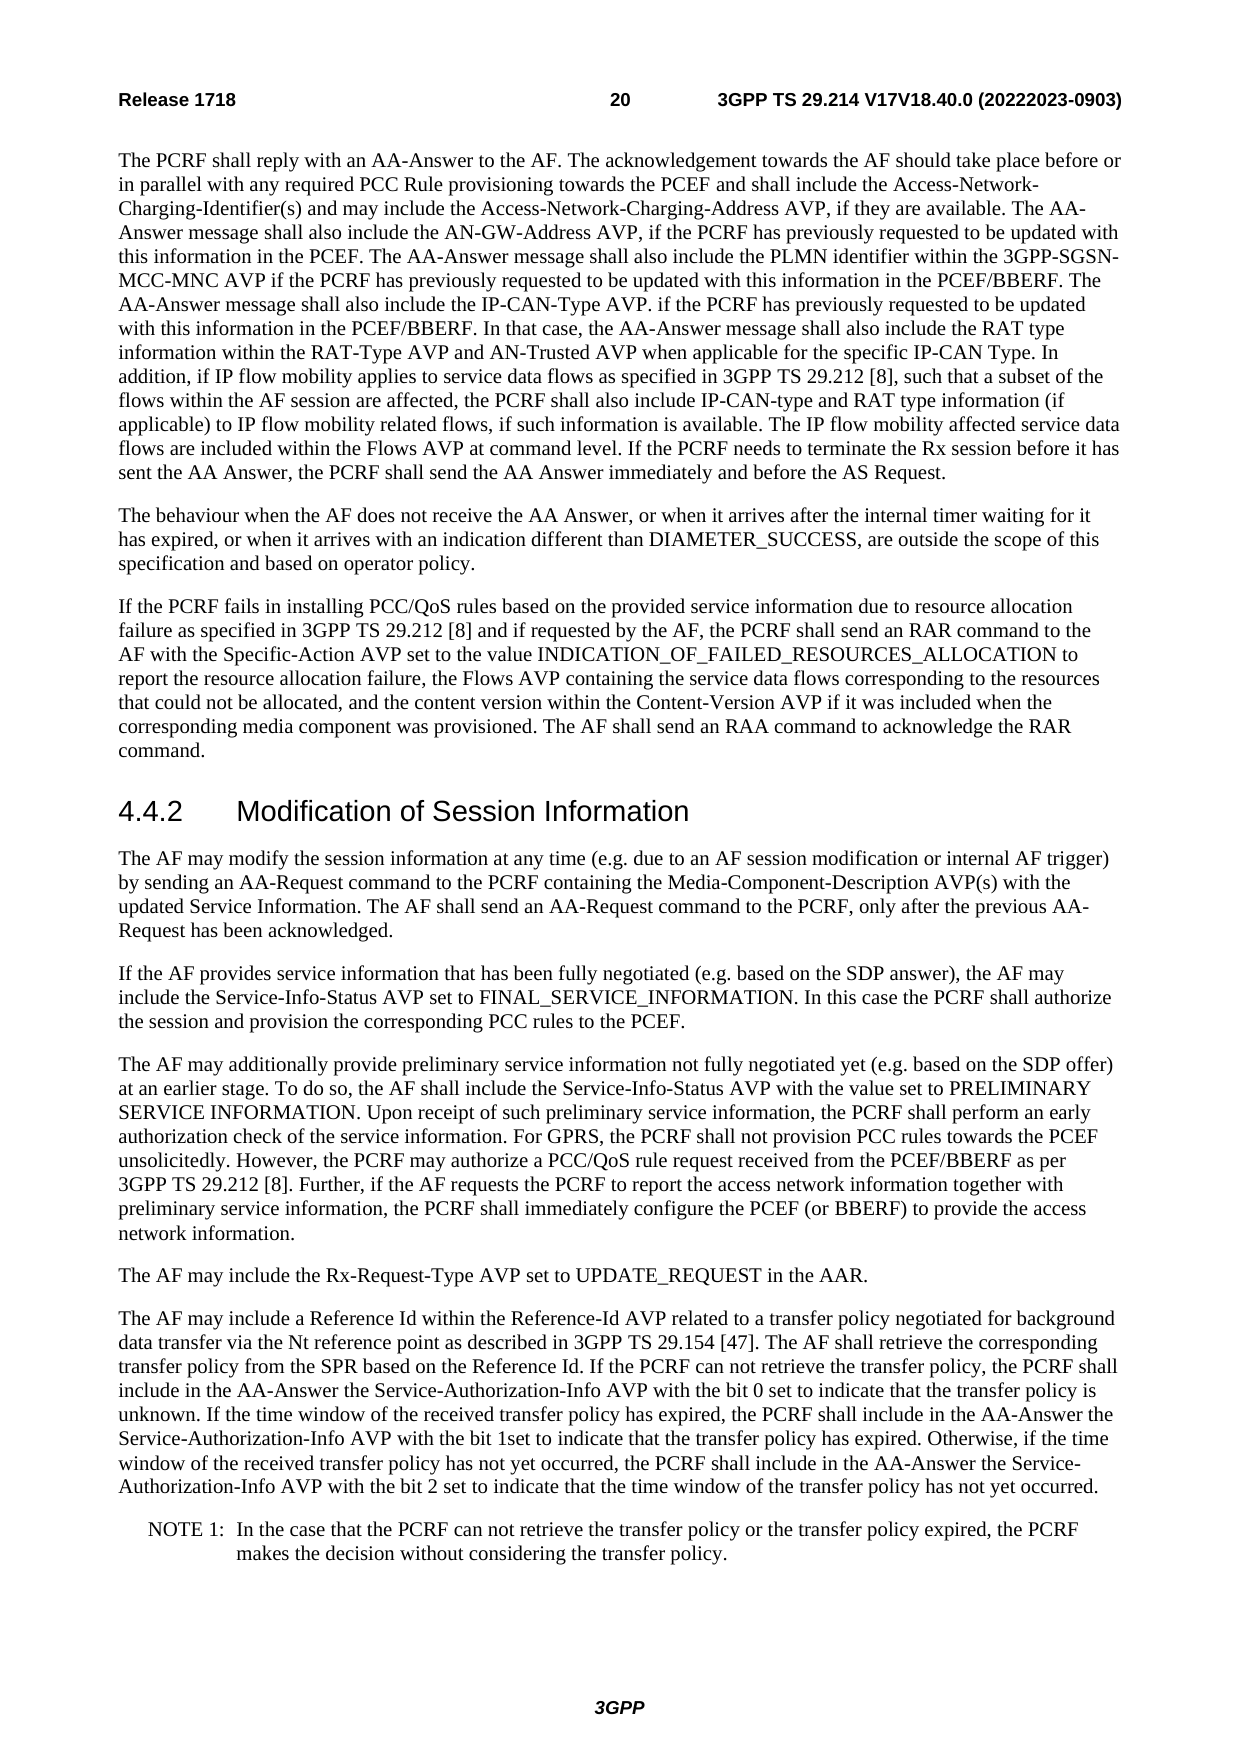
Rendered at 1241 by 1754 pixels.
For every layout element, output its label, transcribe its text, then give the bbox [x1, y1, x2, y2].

text The AF may include a Reference Id within the Reference-Id AVP related to a transfer policy negotiated for background data transfer via the Nt reference point as described in 3GPP TS 29.154 [47]. The AF shall retrieve the corresponding transfer policy from the SPR based on the Reference Id. If the PCRF can not retrieve the transfer policy, the PCRF shall include in the AA-Answer the Service-Authorization-Info AVP with the bit 0 set to indicate that the transfer policy is unknown. If the time window of the received transfer policy has expired, the PCRF shall include in the AA-Answer the Service-Authorization-Info AVP with the bit 1set to indicate that the transfer policy has expired. Otherwise, if the time window of the received transfer policy has not yet occurred, the PCRF shall include in the AA-Answer the Service-Authorization-Info AVP with the bit 2 set to indicate that the time window of the transfer policy has not yet occurred. [118, 1306, 1122, 1498]
text NOTE 1: In the case that the PCRF can not retrieve the transfer policy or the transfer policy expired, the PCRF makes the decision without considering the transfer policy. [148, 1517, 1122, 1565]
text If the AF provides service information that has been fully negotiated (e.g. based on the SDP answer), the AF may include the Service-Info-Status AVP set to FINAL_SERVICE_INFORMATION. In this case the PCRF shall authorize the session and provision the corresponding PCC rules to the PCEF. [118, 961, 1122, 1033]
text The AF may modify the session information at any time (e.g. due to an AF session modification or internal AF trigger) by sending an AA-Request command to the PCRF containing the Media-Component-Description AVP(s) with the updated Service Information. The AF shall send an AA-Request command to the PCRF, only after the previous AA-Request has been acknowledged. [118, 846, 1122, 942]
subtitle 4.4.2 Modification of Session Information [118, 794, 1122, 827]
text The AF may additionally provide preliminary service information not fully negotiated yet (e.g. based on the SDP offer) at an earlier stage. To do so, the AF shall include the Service-Info-Status AVP with the value set to PRELIMINARY SERVICE INFORMATION. Upon receipt of such preliminary service information, the PCRF shall perform an early authorization check of the service information. For GPRS, the PCRF shall not provision PCC rules towards the PCEF unsolicitedly. However, the PCRF may authorize a PCC/QoS rule request received from the PCEF/BBERF as per 3GPP TS 29.212 [8]. Further, if the AF requests the PCRF to report the access network information together with preliminary service information, the PCRF shall immediately configure the PCEF (or BBERF) to provide the access network information. [118, 1052, 1122, 1244]
text The PCRF shall reply with an AA-Answer to the AF. The acknowledgement towards the AF should take place before or in parallel with any required PCC Rule provisioning towards the PCEF and shall include the Access-Network-Charging-Identifier(s) and may include the Access-Network-Charging-Address AVP, if they are available. The AA-Answer message shall also include the AN-GW-Address AVP, if the PCRF has previously requested to be updated with this information in the PCEF. The AA-Answer message shall also include the PLMN identifier within the 3GPP-SGSN-MCC-MNC AVP if the PCRF has previously requested to be updated with this information in the PCEF/BBERF. The AA-Answer message shall also include the IP-CAN-Type AVP. if the PCRF has previously requested to be updated with this information in the PCEF/BBERF. In that case, the AA-Answer message shall also include the RAT type information within the RAT-Type AVP and AN-Trusted AVP when applicable for the specific IP-CAN Type. In addition, if IP flow mobility applies to service data flows as specified in 3GPP TS 29.212 [8], such that a subset of the flows within the AF session are affected, the PCRF shall also include IP-CAN-type and RAT type information (if applicable) to IP flow mobility related flows, if such information is available. The IP flow mobility affected service data flows are included within the Flows AVP at command level. If the PCRF needs to terminate the Rx session before it has sent the AA Answer, the PCRF shall send the AA Answer immediately and before the AS Request. [118, 147, 1122, 484]
text The AF may include the Rx-Request-Type AVP set to UPDATE_REQUEST in the . [118, 1263, 1122, 1287]
text The behaviour when the AF does not receive the AA Answer, or when it arrives after the internal timer waiting for it has expired, or when it arrives with an indication different than DIAMETER_SUCCESS, are outside the scope of this specification and based on operator policy. [118, 503, 1122, 575]
text If the PCRF fails in installing PCC/QoS rules based on the provided service information due to resource allocation failure as specified in 3GPP TS 29.212 [8] and if requested by the AF, the PCRF shall send an RAR command to the AF with the Specific-Action AVP set to the value INDICATION_OF_FAILED_RESOURCES_ALLOCATION to report the resource allocation failure, the Flows AVP containing the service data flows corresponding to the resources that could not be allocated, and the content version within the Content-Version AVP if it was included when the corresponding media component was provisioned. The AF shall send an RAA command to acknowledge the RAR command. [118, 594, 1122, 762]
